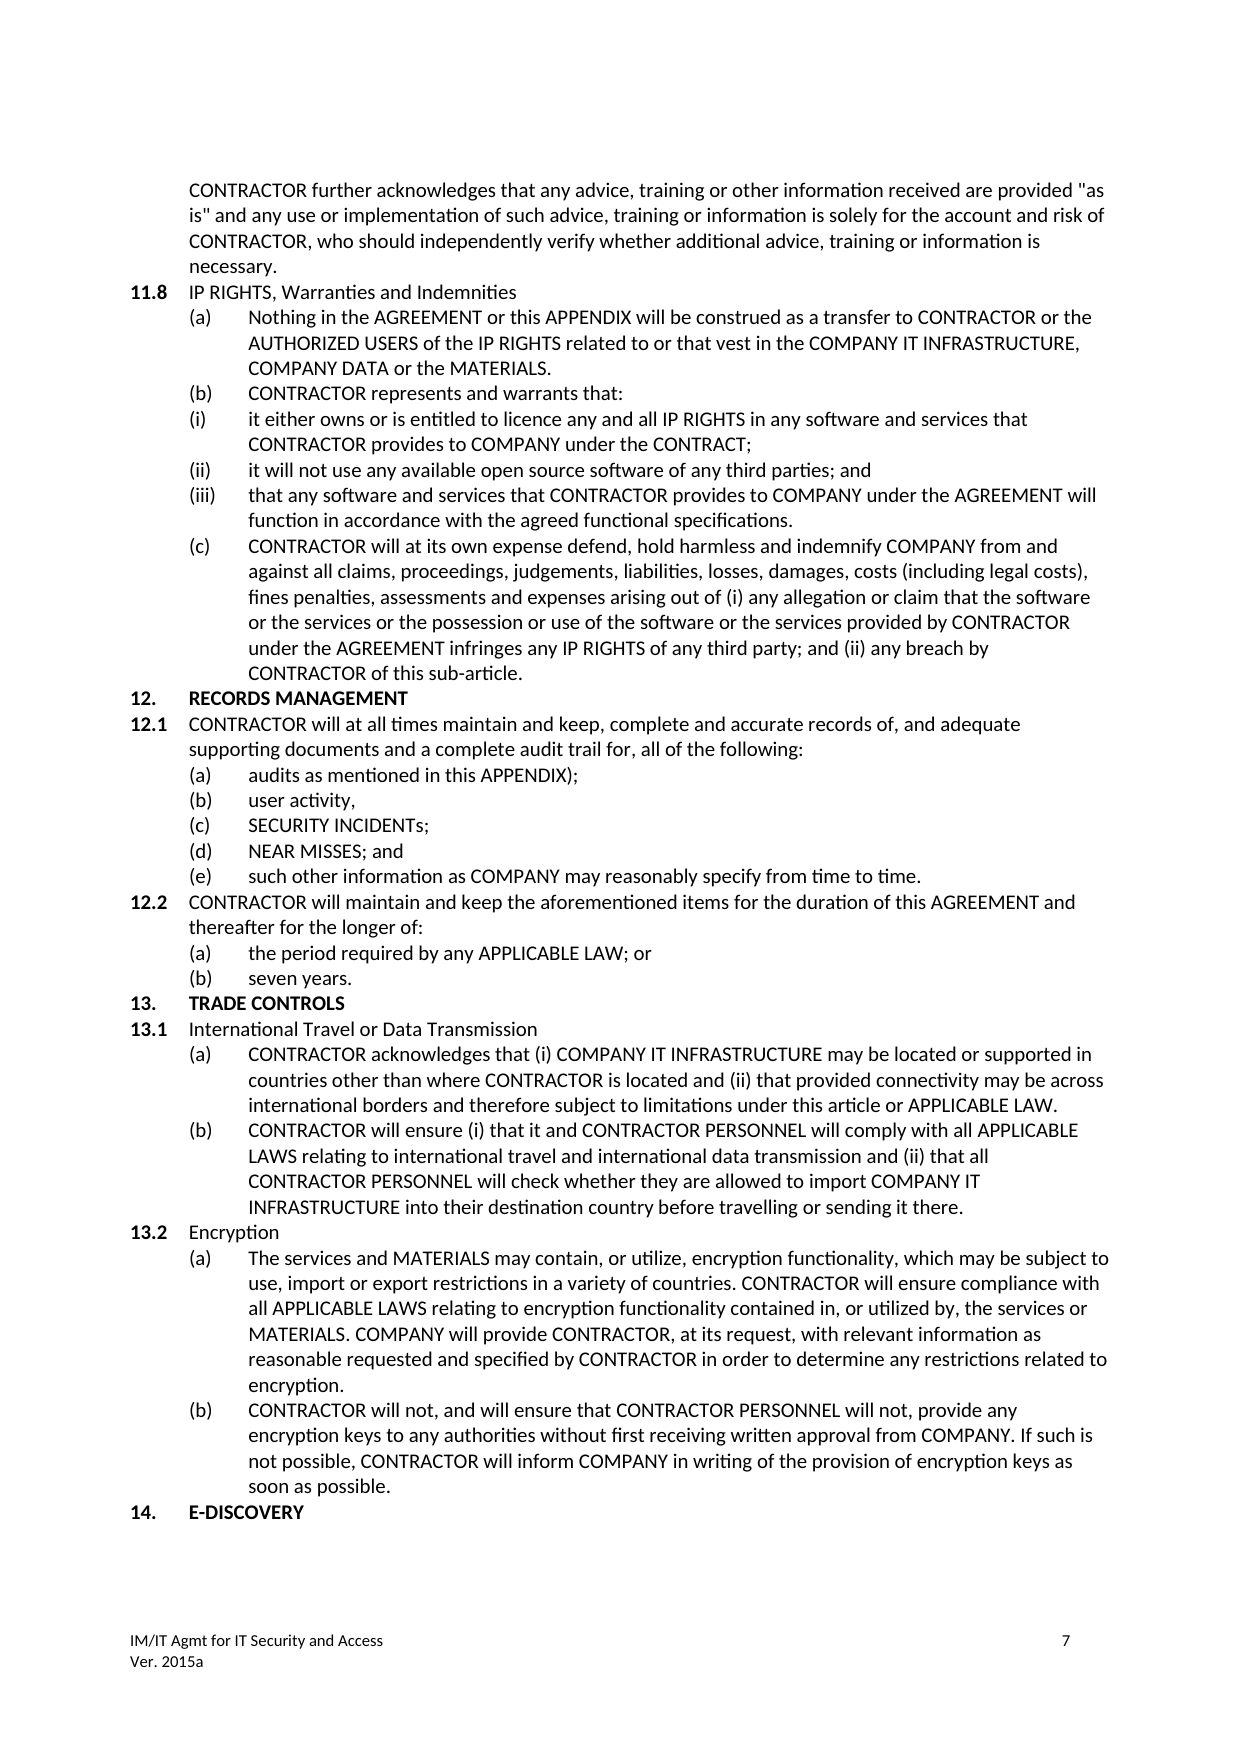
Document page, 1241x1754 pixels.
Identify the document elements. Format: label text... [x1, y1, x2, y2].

subtitle IP RIGHTS, Warranties and Indemnities [130, 279, 1110, 304]
subtitle CONTRACTOR will at its own expense defend, hold harmless and indemnify COMPANY from and against all claims, proceedings, judgements, liabilities, losses, damages, costs (including legal costs), fines penalties, assessments and expenses arising out of (i) any allegation or claim that the software or the services or the possession or use of the software or the services provided by CONTRACTOR under the AGREEMENT infringes any IP RIGHTS of any third party; and (ii) any breach by CONTRACTOR of this sub-article. [189, 533, 1110, 686]
subtitle SECURITY INCIDENTs; [189, 813, 1110, 838]
subtitle E-DISCOVERY [130, 1499, 1110, 1524]
subtitle such other information as COMPANY may reasonably specify from time to time. [189, 863, 1110, 889]
subtitle The services and MATERIALS may contain, or utilize, encryption functionality, which may be subject to use, import or export restrictions in a variety of countries. CONTRACTOR will ensure compliance with all APPLICABLE LAWS relating to encryption functionality contained in, or utilized by, the services or MATERIALS. COMPANY will provide CONTRACTOR, at its request, with relevant information as reasonable requested and specified by CONTRACTOR in order to determine any restrictions related to encryption. [189, 1245, 1110, 1397]
subtitle TRADE CONTROLS [130, 991, 1110, 1016]
subtitle CONTRACTOR will maintain and keep the aforementioned items for the duration of this AGREEMENT and thereafter for the longer of: [130, 889, 1110, 940]
subtitle the period required by any APPLICABLE LAW; or [189, 940, 1110, 965]
subtitle Nothing in the AGREEMENT or this APPENDIX will be construed as a transfer to CONTRACTOR or the AUTHORIZED USERS of the IP RIGHTS related to or that vest in the COMPANY IT INFRASTRUCTURE, COMPANY DATA or the MATERIALS. [189, 304, 1110, 381]
subtitle it will not use any available open source software of any third parties; and [189, 457, 1110, 482]
subtitle International Travel or Data Transmission [130, 1016, 1110, 1041]
subtitle that any software and services that CONTRACTOR provides to COMPANY under the AGREEMENT will function in accordance with the agreed functional specifications. [189, 482, 1110, 533]
subtitle NEAR MISSES; and [189, 838, 1110, 863]
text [189, 177, 1110, 279]
subtitle it either owns or is entitled to licence any and all IP RIGHTS in any software and services that CONTRACTOR provides to COMPANY under the CONTRACT; [189, 406, 1110, 457]
subtitle CONTRACTOR acknowledges that (i) COMPANY IT INFRASTRUCTURE may be located or supported in countries other than where CONTRACTOR is located and (ii) that provided connectivity may be across international borders and therefore subject to limitations under this article or APPLICABLE LAW. [189, 1041, 1110, 1118]
subtitle CONTRACTOR represents and warrants that: [189, 381, 1110, 406]
subtitle CONTRACTOR will at all times maintain and keep, complete and accurate records of, and adequate supporting documents and a complete audit trail for, all of the following: [130, 711, 1110, 762]
subtitle Encryption [130, 1219, 1110, 1245]
subtitle CONTRACTOR will not, and will ensure that CONTRACTOR PERSONNEL will not, provide any encryption keys to any authorities without first receiving written approval from COMPANY. If such is not possible, CONTRACTOR will inform COMPANY in writing of the provision of encryption keys as soon as possible. [189, 1397, 1110, 1499]
subtitle CONTRACTOR will ensure (i) that it and CONTRACTOR PERSONNEL will comply with all APPLICABLE LAWS relating to international travel and international data transmission and (ii) that all CONTRACTOR PERSONNEL will check whether they are allowed to import COMPANY IT INFRASTRUCTURE into their destination country before travelling or sending it there. [189, 1118, 1110, 1219]
subtitle seven years. [189, 965, 1110, 991]
subtitle audits as mentioned in this APPENDIX); [189, 762, 1110, 787]
subtitle RECORDS MANAGEMENT [130, 686, 1110, 711]
subtitle user activity, [189, 787, 1110, 813]
